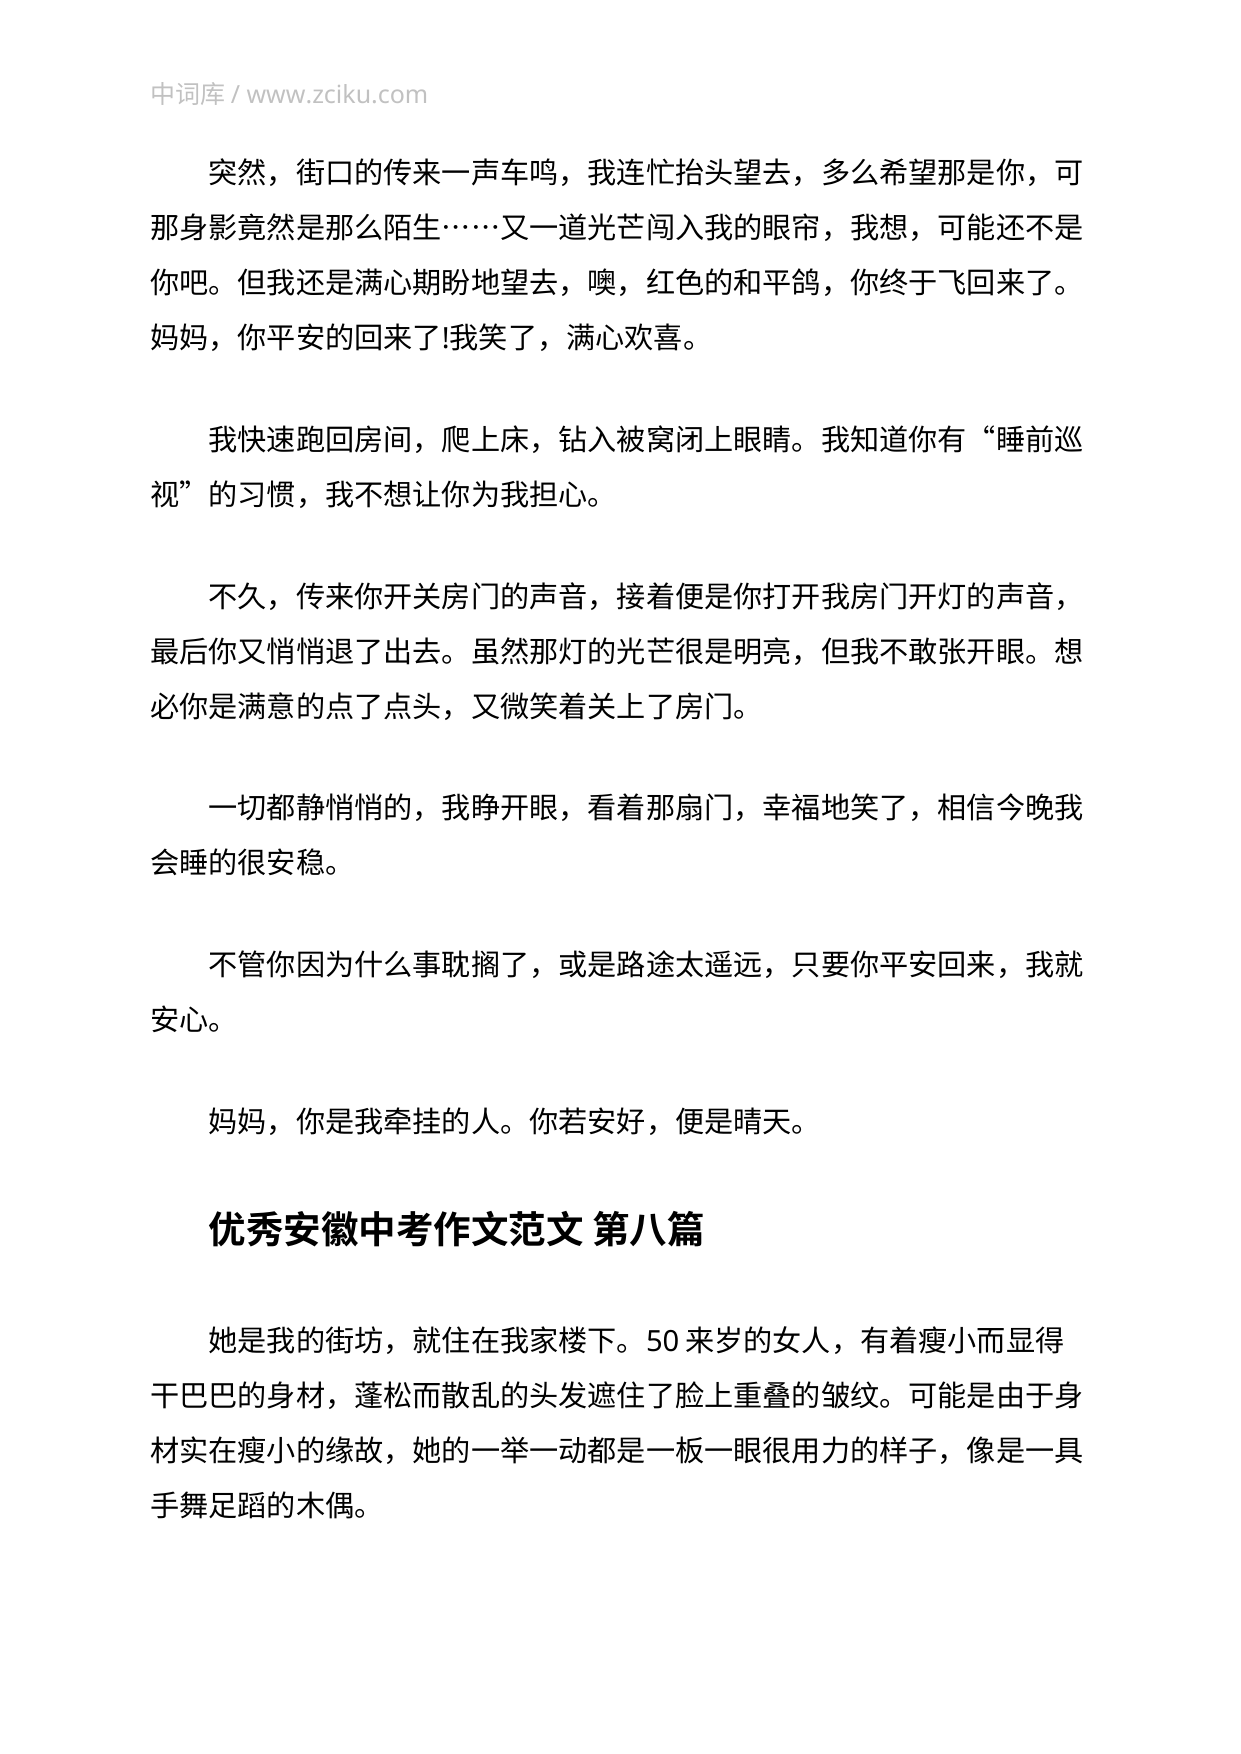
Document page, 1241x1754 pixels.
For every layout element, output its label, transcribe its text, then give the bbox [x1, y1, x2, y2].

text 她是我的街坊，就住在我家楼下。50来岁的女人，有着瘦小而显得干巴巴的身材，蓬松而散乱的头发遮住了脸上重叠的皱纹。可能是由于身材实在瘦小的缘故，她的一举一动都是一板一眼很用力的样子，像是一具手舞足蹈的木偶。 [150, 1317, 1090, 1524]
text 一切都静悄悄的，我睁开眼，看着那扇门，幸福地笑了，相信今晚我会睡的很安稳。 [150, 785, 1090, 882]
text 不久，传来你开关房门的声音，接着便是你打开我房门开灯的声音，最后你又悄悄退了出去。虽然那灯的光芒很是明亮，但我不敢张开眼。想必你是满意的点了点头，又微笑着关上了房门。 [150, 573, 1090, 725]
text 不管你因为什么事耽搁了，或是路途太遥远，只要你平安回来，我就安心。 [150, 942, 1090, 1039]
text 优秀安徽中考作文范文 第八篇 [150, 1200, 1090, 1254]
text 我快速跑回房间，爬上床，钻入被窝闭上眼睛。我知道你有“睡前巡视”的习惯，我不想让你为我担心。 [150, 417, 1090, 514]
text 妈妈，你是我牵挂的人。你若安好，便是晴天。 [150, 1098, 1090, 1141]
text 突然，街口的传来一声车鸣，我连忙抬头望去，多么希望那是你，可那身影竟然是那么陌生……又一道光芒闯入我的眼帘，我想，可能还不是你吧。但我还是满心期盼地望去，噢，红色的和平鸽，你终于飞回来了。妈妈，你平安的回来了!我笑了，满心欢喜。 [150, 150, 1090, 357]
